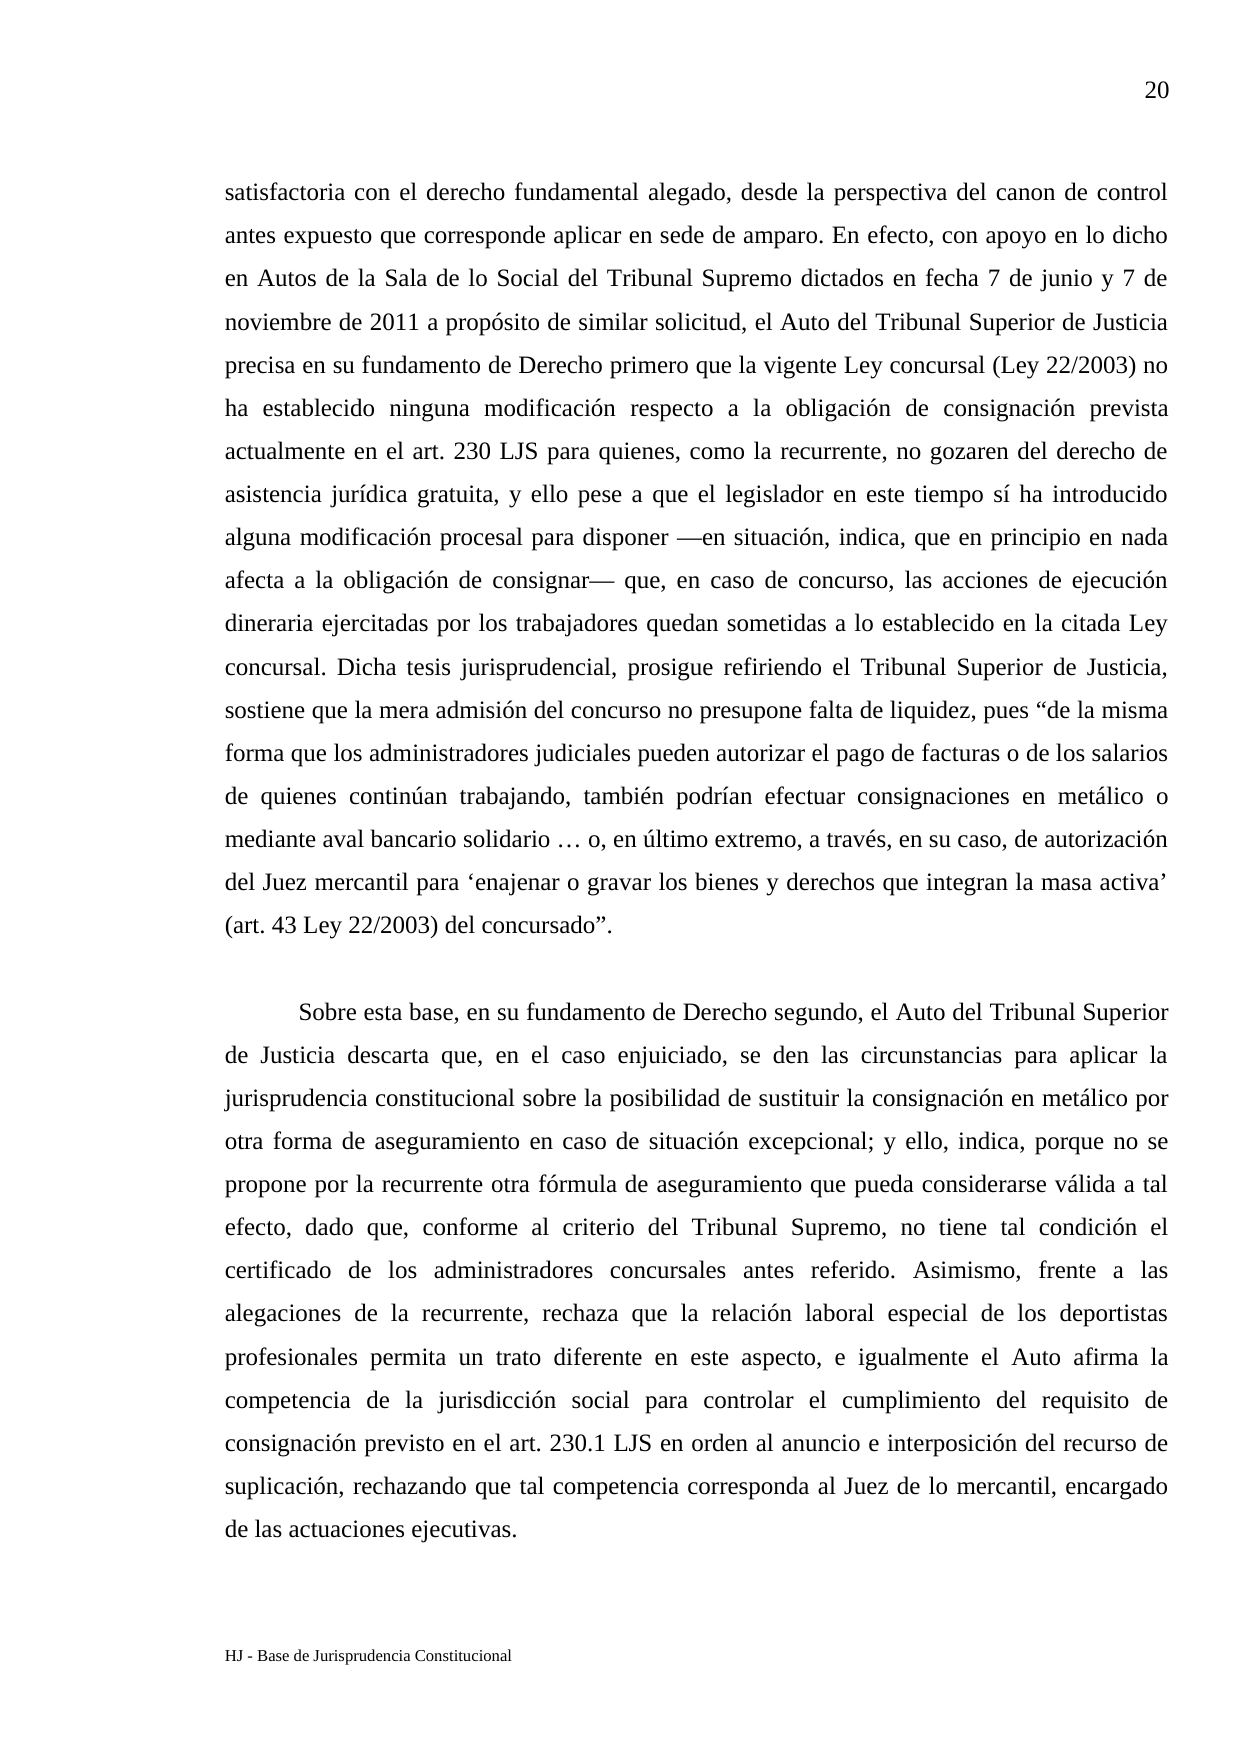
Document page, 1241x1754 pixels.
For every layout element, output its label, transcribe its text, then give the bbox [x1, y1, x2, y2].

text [224, 177, 1169, 939]
text Sobre esta base, en su fundamento de Derecho segundo, el Auto del Tribunal Superior de Justicia descarta que, en el caso enjuiciado, se den las circunstancias para aplicar la jurisprudencia constitucional sobre la posibilidad de sustituir la consignación en metálico por otra forma de aseguramiento en caso de situación excepcional; y ello, indica, porque no se propone por la recurrente otra fórmula de aseguramiento que pueda considerarse válida a tal efecto, dado que, conforme al criterio del Tribunal Supremo, no tiene tal condición el certificado de los administradores concursales antes referido. Asimismo, frente a las alegaciones de la recurrente, rechaza que la relación laboral especial de los deportistas profesionales permita un trato diferente en este aspecto, e igualmente el Auto afirma la competencia de la jurisdicción social para controlar el cumplimiento del requisito de consignación previsto en el art. 230.1 LJS en orden al anuncio e interposición del recurso de suplicación, rechazando que tal competencia corresponda al Juez de lo mercantil, encargado de las actuaciones ejecutivas. [224, 997, 1169, 1543]
